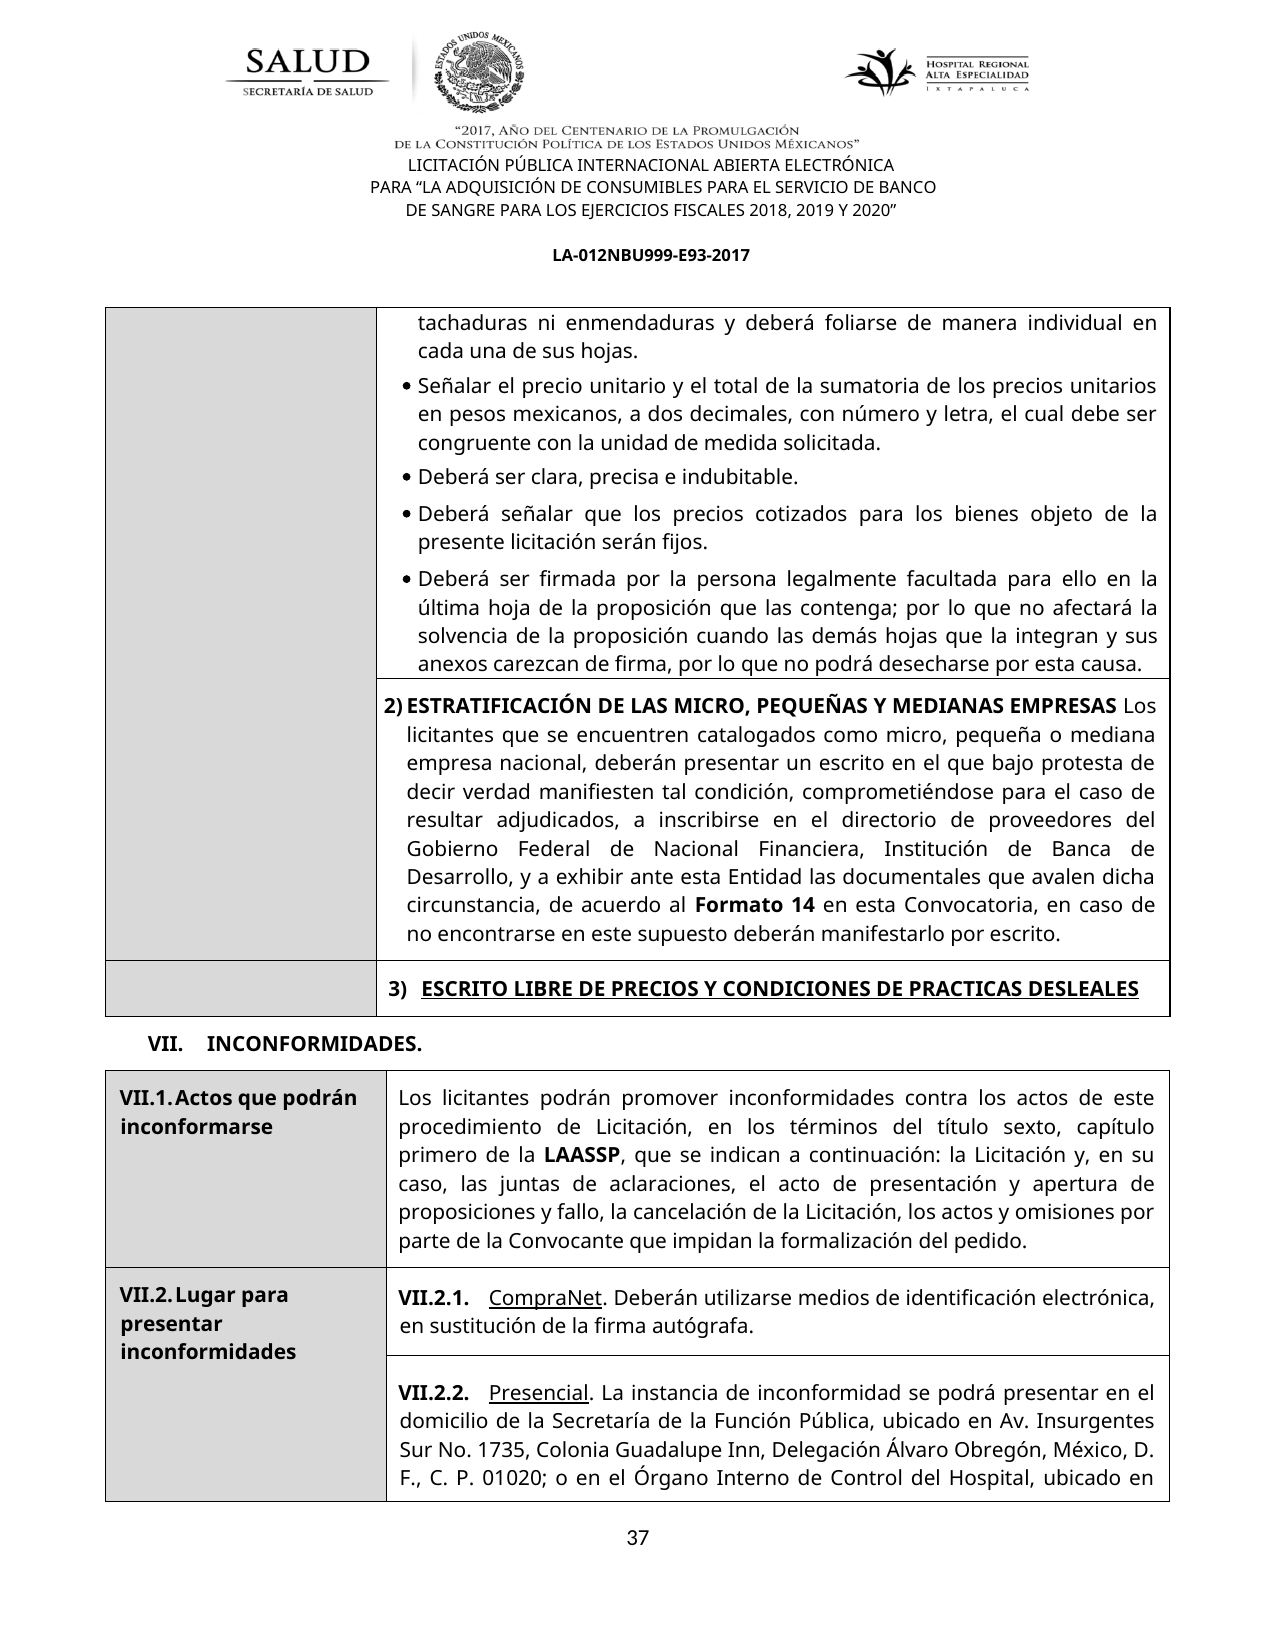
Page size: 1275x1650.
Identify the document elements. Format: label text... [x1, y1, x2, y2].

table_cell [106, 961, 376, 1016]
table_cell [106, 308, 376, 960]
table_header Actos que podrán inconformarse [106, 1071, 386, 1267]
table_cell CompraNet. Deberán utilizarse medios de identificación electrónica, en sustitución de la firma autógrafa. [387, 1268, 1169, 1355]
table_cell ESTRATIFICACIÓN DE LAS MICRO, PEQUEÑAS Y MEDIANAS EMPRESAS Los licitantes que se encuentren catalogados como micro, pequeña o mediana empresa nacional, deberán presentar un escrito en el que bajo protesta de decir verdad manifiesten tal condición, comprometiéndose para el caso de resultar adjudicados, a inscribirse en el directorio de proveedores del Gobierno Federal de Nacional Financiera, Institución de Banca de Desarrollo, y a exhibir ante esta Entidad las documentales que avalen dicha circunstancia, de acuerdo al Formato 14 en esta Convocatoria, en caso de no encontrarse en este supuesto deberán manifestarlo por escrito. [377, 679, 1169, 960]
table_cell Lugar para presentar inconformidades [106, 1268, 386, 1501]
table_header Los licitantes podrán promover inconformidades contra los actos de este procedimiento de Licitación, en los términos del título sexto, capítulo primero de la LAASSP, que se indican a continuación: la Licitación y, en su caso, las juntas de aclaraciones, el acto de presentación y apertura de proposiciones y fallo, la cancelación de la Licitación, los actos y omisiones por parte de la Convocante que impidan la formalización del pedido. [387, 1071, 1169, 1267]
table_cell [387, 1356, 1169, 1501]
table_cell ESCRITO LIBRE DE PRECIOS Y CONDICIONES DE PRACTICAS DESLEALES [377, 961, 1169, 1016]
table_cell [377, 308, 1169, 678]
list INCONFORMIDADES. [148, 1029, 1125, 1057]
